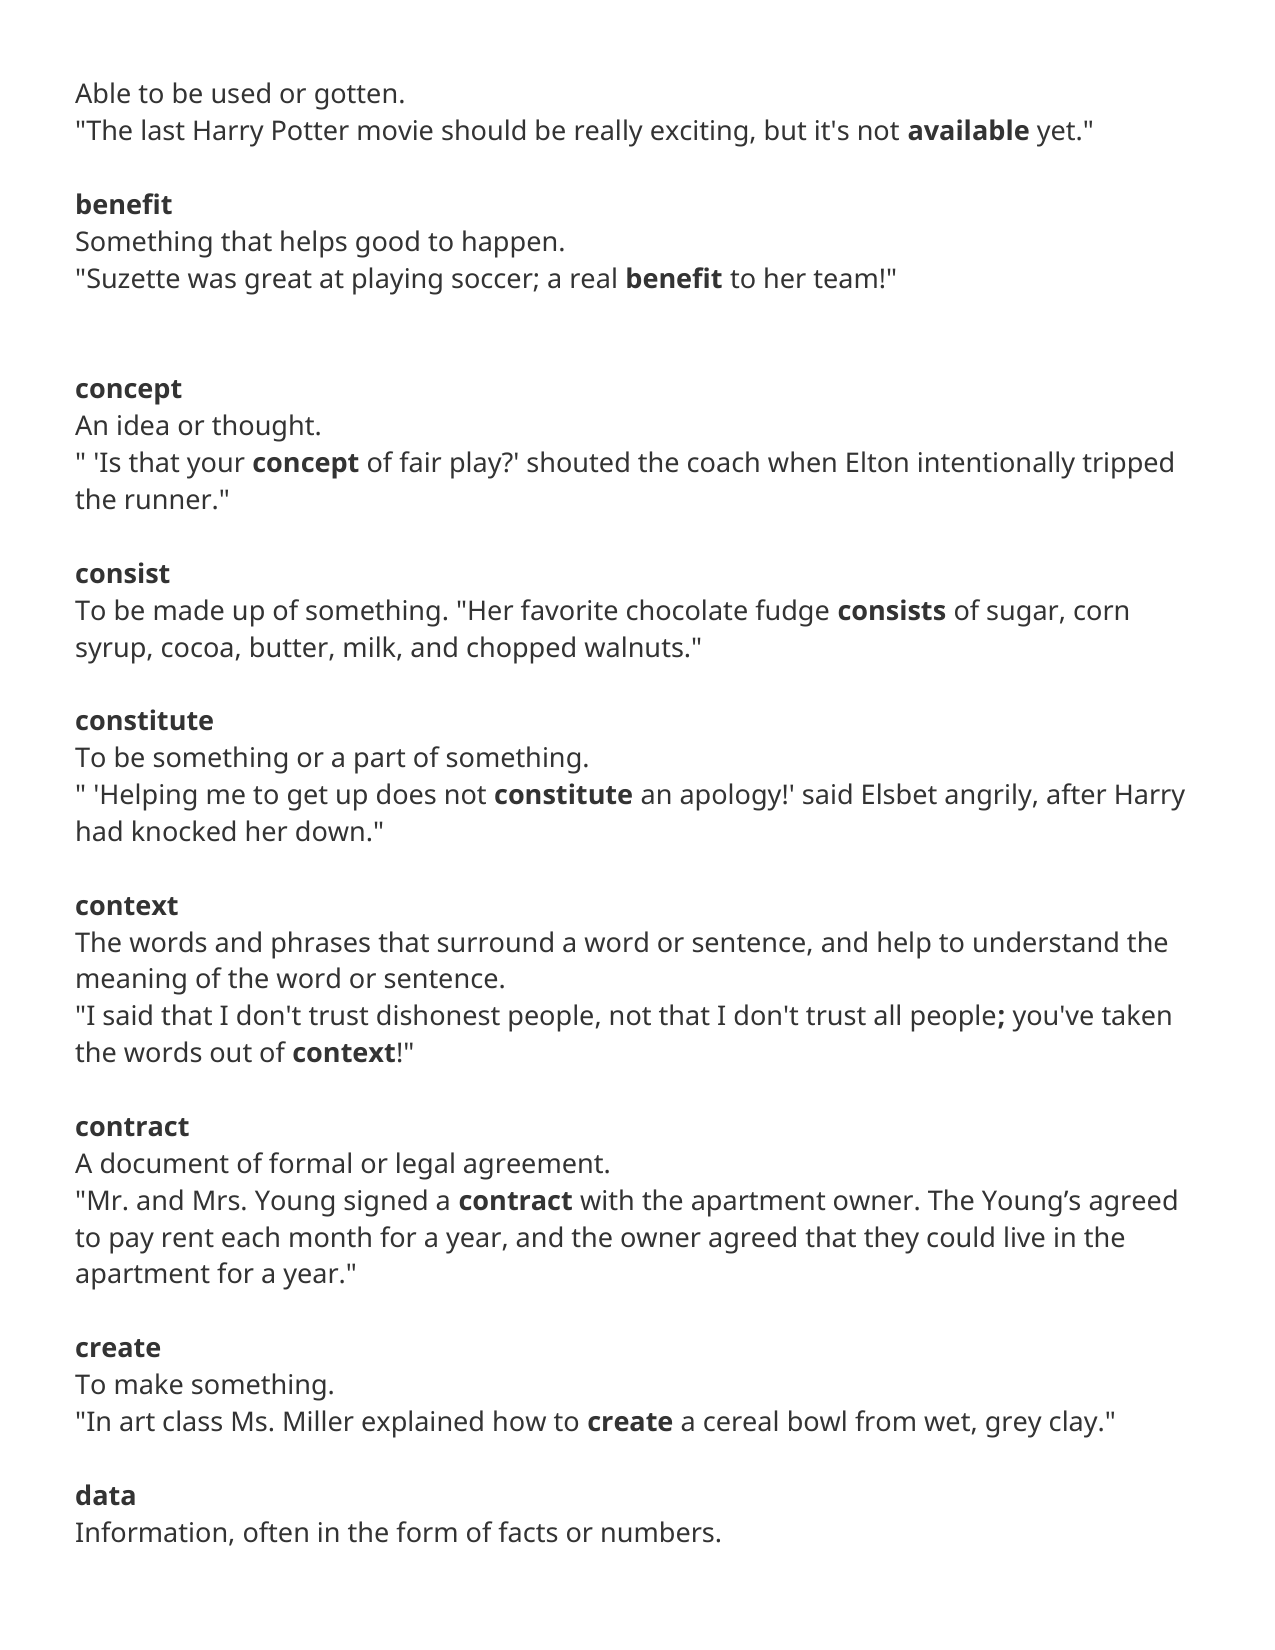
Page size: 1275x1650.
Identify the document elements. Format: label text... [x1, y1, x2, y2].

text Information, often in the form of facts or numbers. [75, 1513, 1200, 1550]
text create [75, 1329, 1200, 1366]
text "In art class Ms. Miller explained how to create a cereal bowl from wet, grey clay." [75, 1402, 1200, 1439]
text concept [75, 370, 1200, 407]
text " 'Helping me to get up does not constitute an apology!' said Elsbet angrily, after Harry had knocked her down." [75, 776, 1200, 849]
text To make something. [75, 1366, 1200, 1402]
text An idea or thought. [75, 407, 1200, 444]
text data [75, 1476, 1200, 1513]
text "Suzette was great at playing soccer; a real benefit to her team!" [75, 259, 1200, 296]
text "I said that I don't trust dishonest people, not that I don't trust all people; you've taken the words out of context!" [75, 997, 1200, 1071]
text Able to be used or gotten. [75, 75, 1200, 112]
text "The last Harry Potter movie should be really exciting, but it's not available yet." [75, 112, 1200, 149]
text A document of formal or legal agreement. [75, 1144, 1200, 1181]
text consist [75, 554, 1200, 591]
text constitute [75, 702, 1200, 739]
text contract [75, 1107, 1200, 1144]
text " 'Is that your concept of fair play?' shouted the coach when Elton intentionally tripped the runner." [75, 444, 1200, 517]
text Something that helps good to happen. [75, 222, 1200, 259]
text benefit [75, 186, 1200, 222]
text "Mr. and Mrs. Young signed a contract with the apartment owner. The Young’s agreed to pay rent each month for a year, and the owner agreed that they could live in the apartment for a year." [75, 1181, 1200, 1292]
text context [75, 886, 1200, 923]
text To be made up of something. "Her favorite chocolate fudge consists of sugar, corn syrup, cocoa, butter, milk, and chopped walnuts." [75, 591, 1200, 665]
text To be something or a part of something. [75, 739, 1200, 776]
text The words and phrases that surround a word or sentence, and help to understand the meaning of the word or sentence. [75, 923, 1200, 997]
